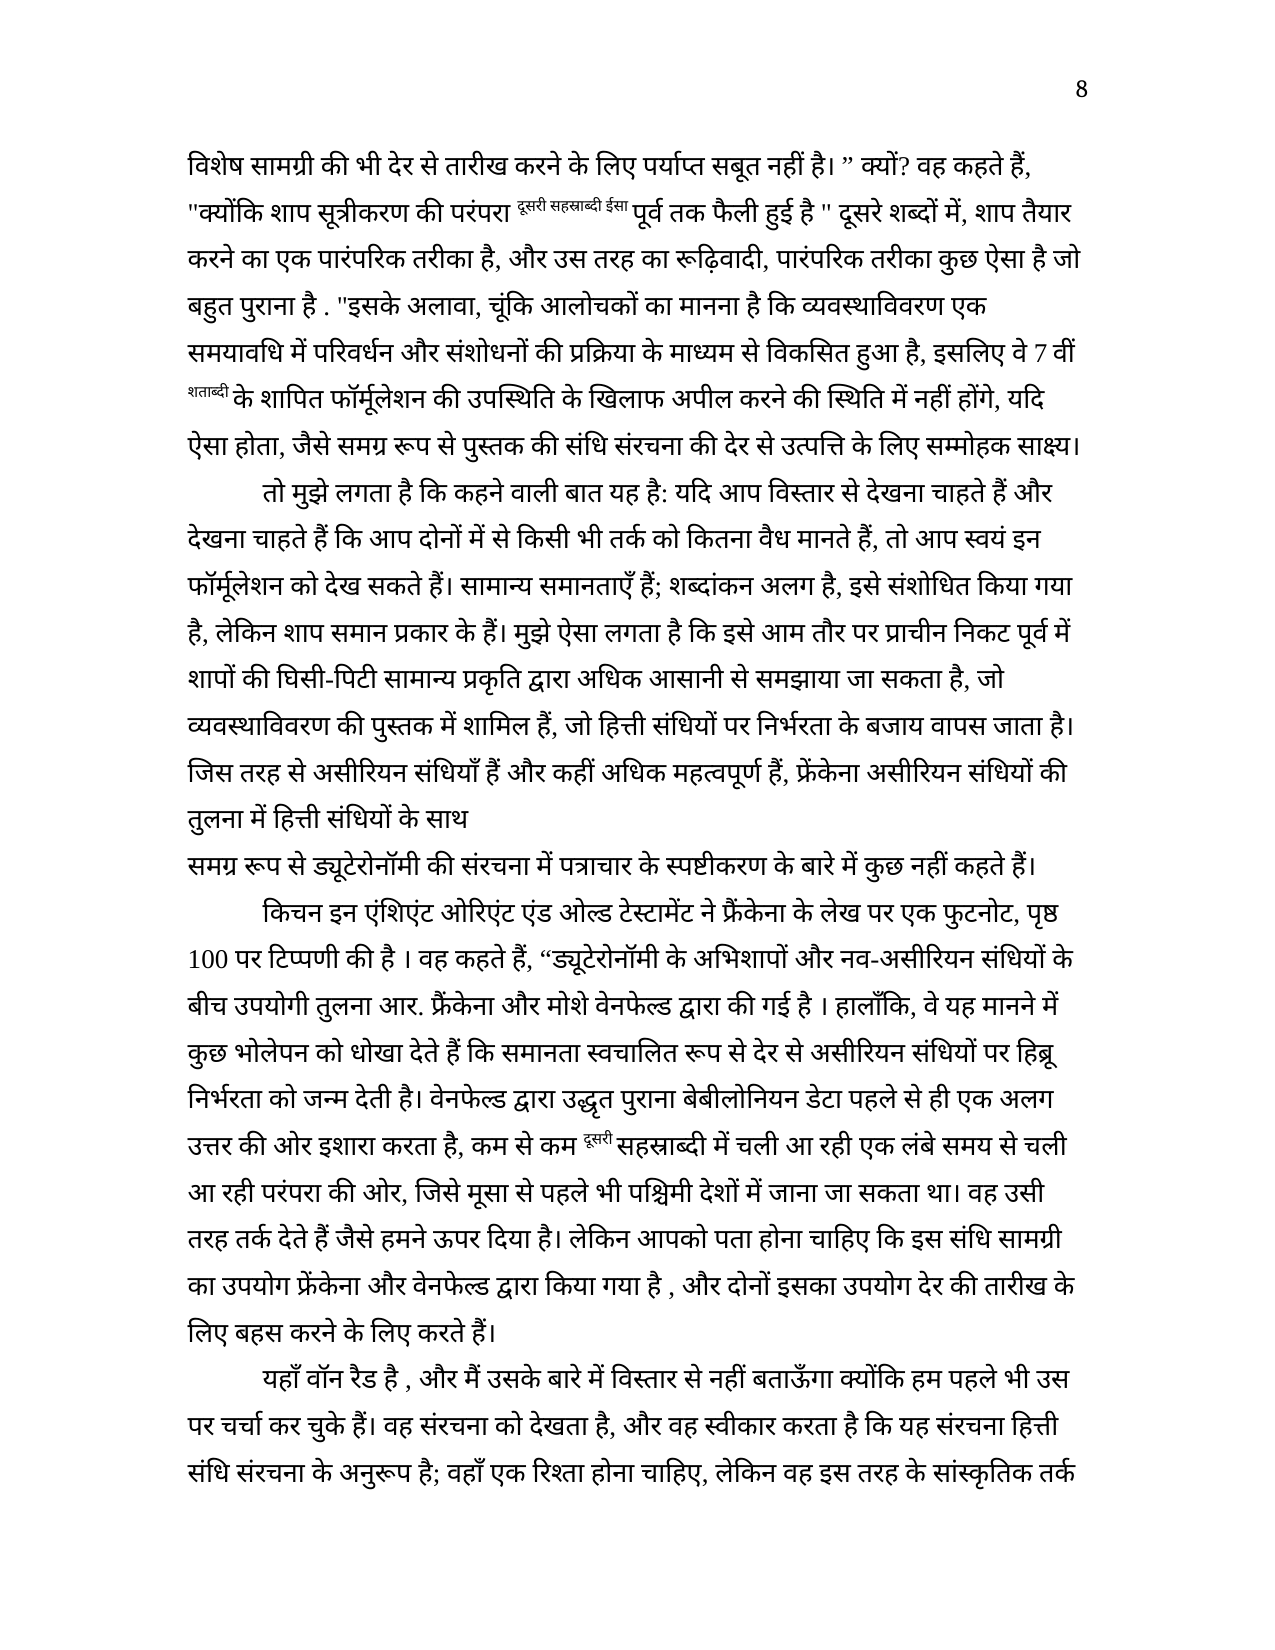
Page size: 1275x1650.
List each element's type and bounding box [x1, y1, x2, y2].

text [187, 150, 1087, 1488]
